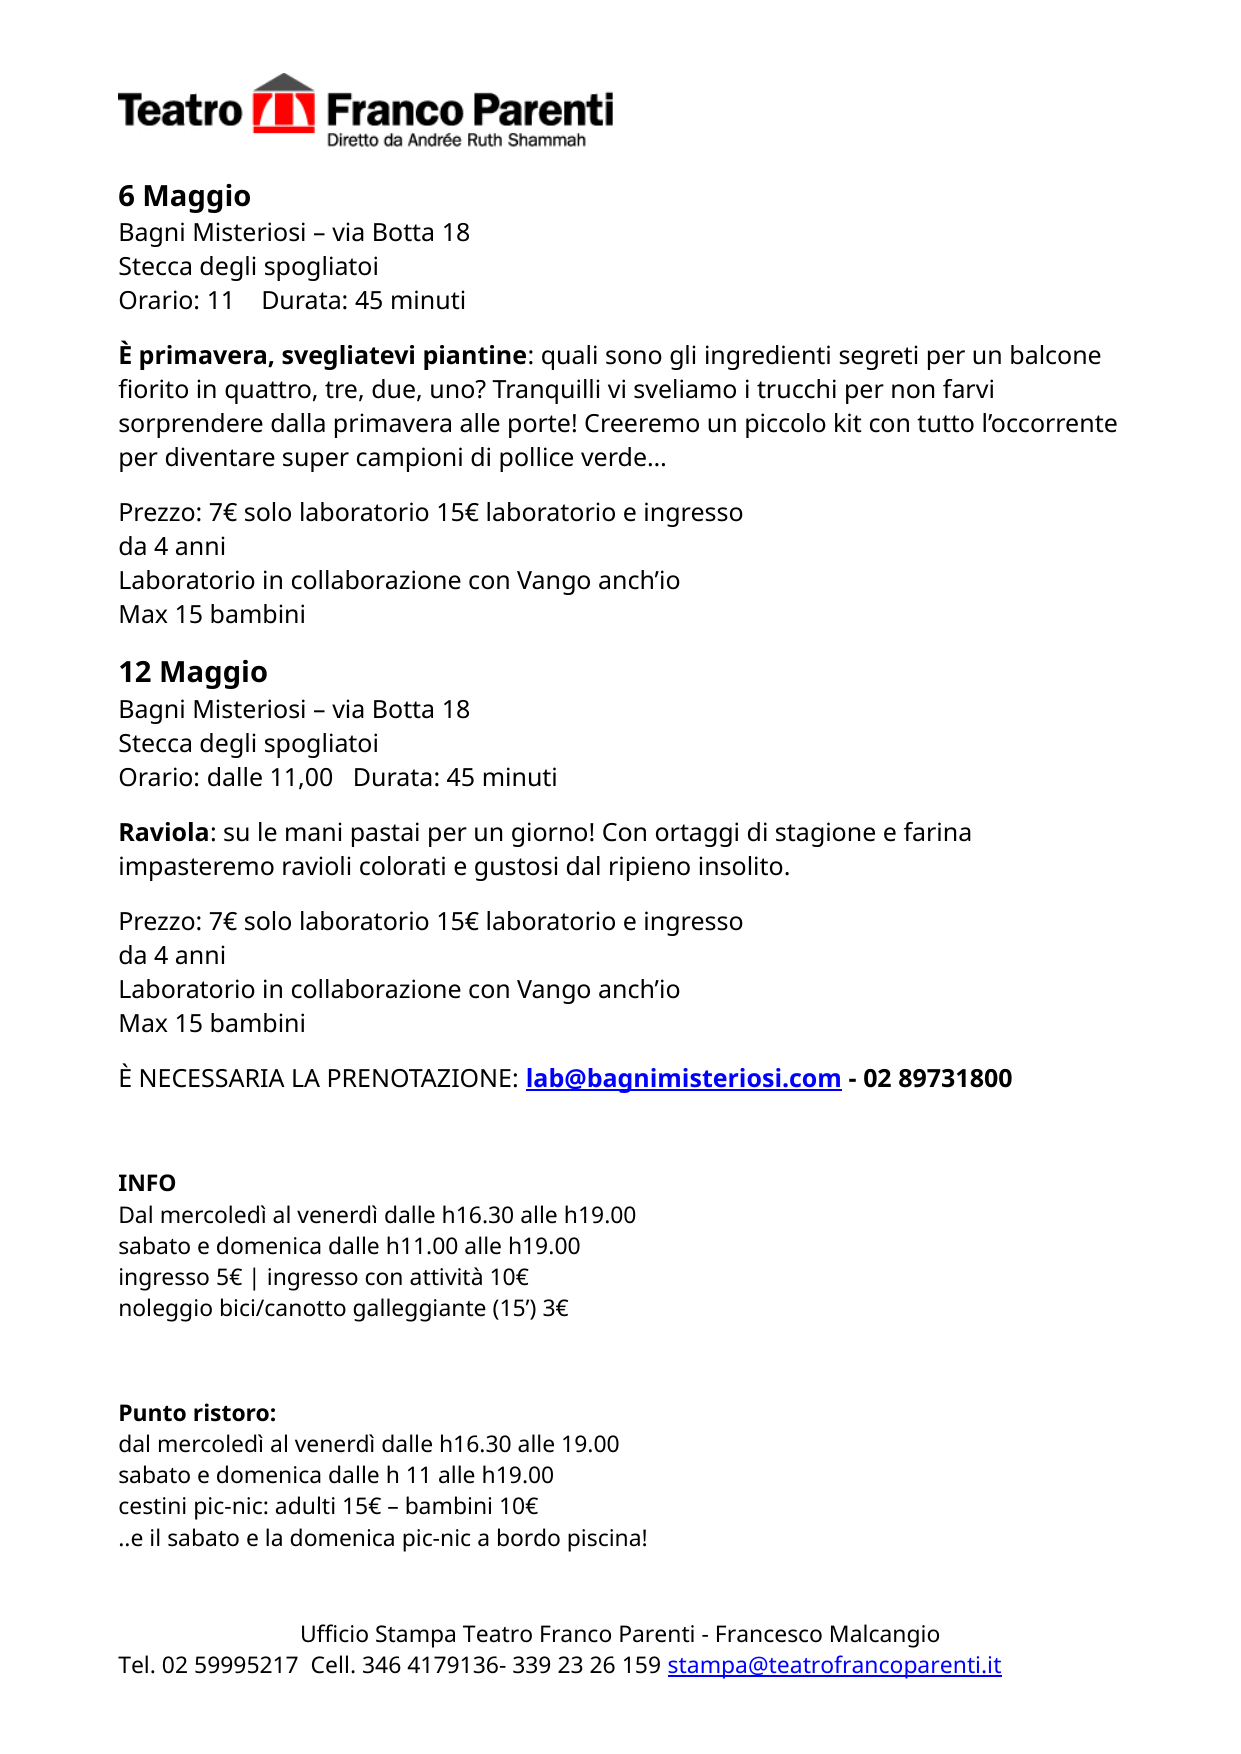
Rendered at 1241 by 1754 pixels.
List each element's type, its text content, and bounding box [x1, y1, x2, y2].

picture [118, 73, 613, 147]
text Raviola: su le mani pastai per un giorno! Con ortaggi di stagione e farina impasteremo ravioli colorati e gustosi dal ripieno insolito. [118, 814, 1122, 882]
text Punto ristoro: dal mercoledì al venerdì dalle h16.30 alle 19.00 sabato e domenica dalle h 11 alle h19.00 cestini pic-nic: adulti 15€ – bambini 10€ ..e il sabato e la domenica pic-nic a bordo piscina! [118, 1397, 1122, 1553]
text INFO Dal mercoledì al venerdì dalle h16.30 alle h19.00 sabato e domenica dalle h11.00 alle h19.00 ingresso 5€ | ingresso con attività 10€ noleggio bici/canotto galleggiante (15’) 3€ [118, 1167, 1122, 1324]
text 12 Maggio Bagni Misteriosi – via Botta 18 Stecca degli spogliatoi Orario: dalle 11,00 Durata: 45 minuti [118, 652, 1122, 793]
text È NECESSARIA LA PRENOTAZIONE: lab@bagnimisteriosi.com - 02 89731800 [118, 1060, 1122, 1094]
text Prezzo: 7€ solo laboratorio 15€ laboratorio e ingresso da 4 anni Laboratorio in collaborazione con Vango anch’io Max 15 bambini [118, 903, 1122, 1039]
text È primavera, svegliatevi piantine: quali sono gli ingredienti segreti per un balcone fiorito in quattro, tre, due, uno? Tranquilli vi sveliamo i trucchi per non farvi sorprendere dalla primavera alle porte! Creeremo un piccolo kit con tutto l’occorrente per diventare super campioni di pollice verde… [118, 337, 1122, 474]
text 6 Maggio Bagni Misteriosi – via Botta 18 Stecca degli spogliatoi Orario: 11 Durata: 45 minuti [118, 175, 1122, 317]
text Prezzo: 7€ solo laboratorio 15€ laboratorio e ingresso da 4 anni Laboratorio in collaborazione con Vango anch’io Max 15 bambini [118, 494, 1122, 631]
